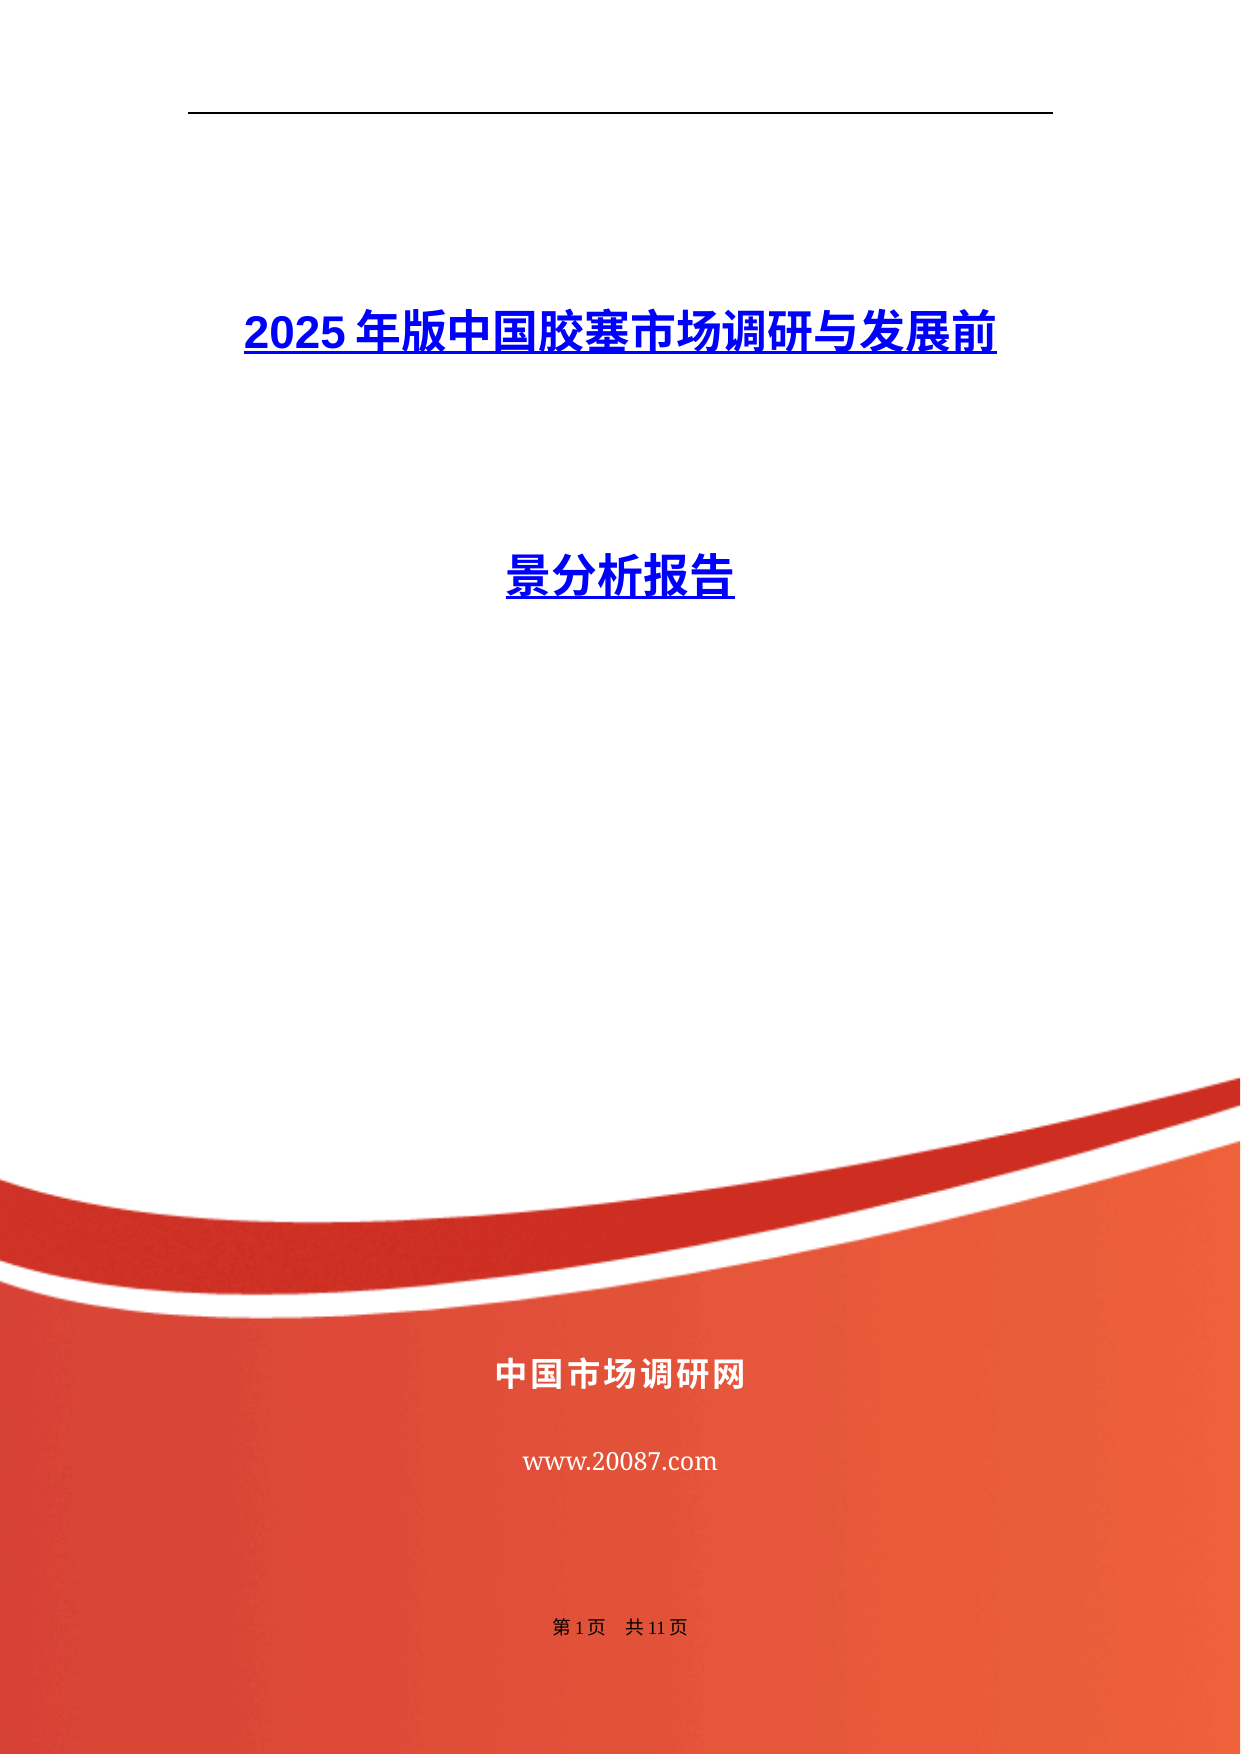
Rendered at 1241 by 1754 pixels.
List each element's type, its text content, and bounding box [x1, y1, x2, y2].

subtitle 中国市场调研网 [187, 1339, 1053, 1404]
table_header 2025年版中国胶塞市场调研与发展前景分析报告 [188, 207, 1053, 773]
picture [0, 1006, 1241, 1754]
text www.20087.com [187, 1428, 1053, 1493]
